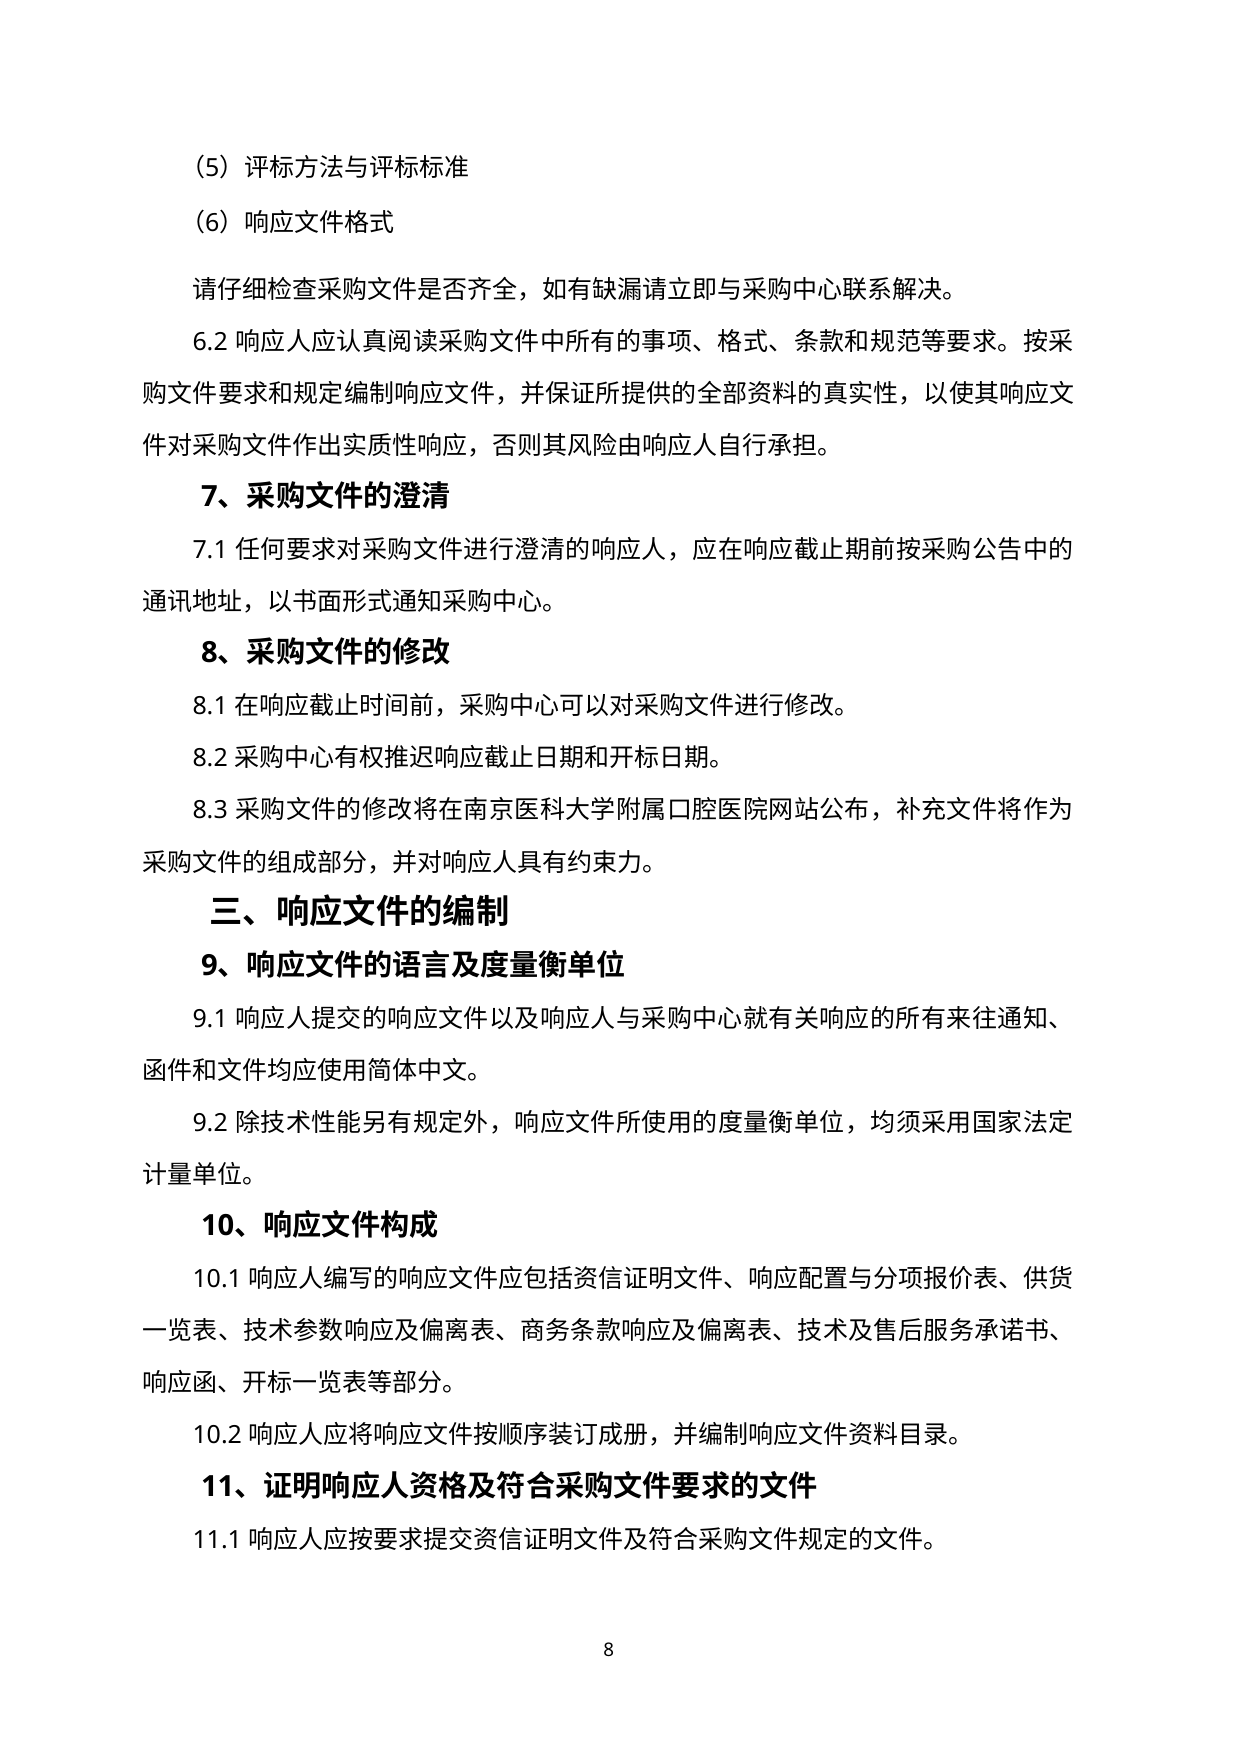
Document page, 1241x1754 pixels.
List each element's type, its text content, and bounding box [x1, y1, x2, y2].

text 10、响应文件构成 [142, 1194, 1075, 1246]
text 9.2 除技术性能另有规定外，响应文件所使用的度量衡单位，均须采用国家法定计量单位。 [142, 1090, 1075, 1194]
text 请仔细检查采购文件是否齐全，如有缺漏请立即与采购中心联系解决。 [142, 256, 1075, 308]
text 8.3 采购文件的修改将在南京医科大学附属口腔医院网站公布，补充文件将作为采购文件的组成部分，并对响应人具有约束力。 [142, 777, 1075, 881]
text 7、采购文件的澄清 [142, 465, 1075, 517]
text 7.1 任何要求对采购文件进行澄清的响应人，应在响应截止期前按采购公告中的通讯地址，以书面形式通知采购中心。 [142, 517, 1075, 621]
text 11、证明响应人资格及符合采购文件要求的文件 [142, 1454, 1075, 1506]
text 8.1 在响应截止时间前，采购中心可以对采购文件进行修改。 [142, 673, 1075, 725]
text 8、采购文件的修改 [142, 621, 1075, 673]
text 10.2 响应人应将响应文件按顺序装订成册，并编制响应文件资料目录。 [142, 1402, 1075, 1454]
text 6.2 响应人应认真阅读采购文件中所有的事项、格式、条款和规范等要求。按采购文件要求和规定编制响应文件，并保证所提供的全部资料的真实性，以使其响应文件对采购文件作出实质性响应，否则其风险由响应人自行承担。 [142, 308, 1075, 465]
text （6）响应文件格式 [142, 202, 1075, 238]
text 9、响应文件的语言及度量衡单位 [142, 933, 1075, 986]
text （5）评标方法与评标标准 [142, 148, 1075, 184]
text 8.2 采购中心有权推迟响应截止日期和开标日期。 [142, 725, 1075, 777]
text 10.1 响应人编写的响应文件应包括资信证明文件、响应配置与分项报价表、供货一览表、技术参数响应及偏离表、商务条款响应及偏离表、技术及售后服务承诺书、响应函、开标一览表等部分。 [142, 1246, 1075, 1402]
text 11.1 响应人应按要求提交资信证明文件及符合采购文件规定的文件。 [142, 1506, 1075, 1558]
text 9.1 响应人提交的响应文件以及响应人与采购中心就有关响应的所有来往通知、函件和文件均应使用简体中文。 [142, 986, 1075, 1090]
text 三、响应文件的编制 [142, 881, 1075, 933]
